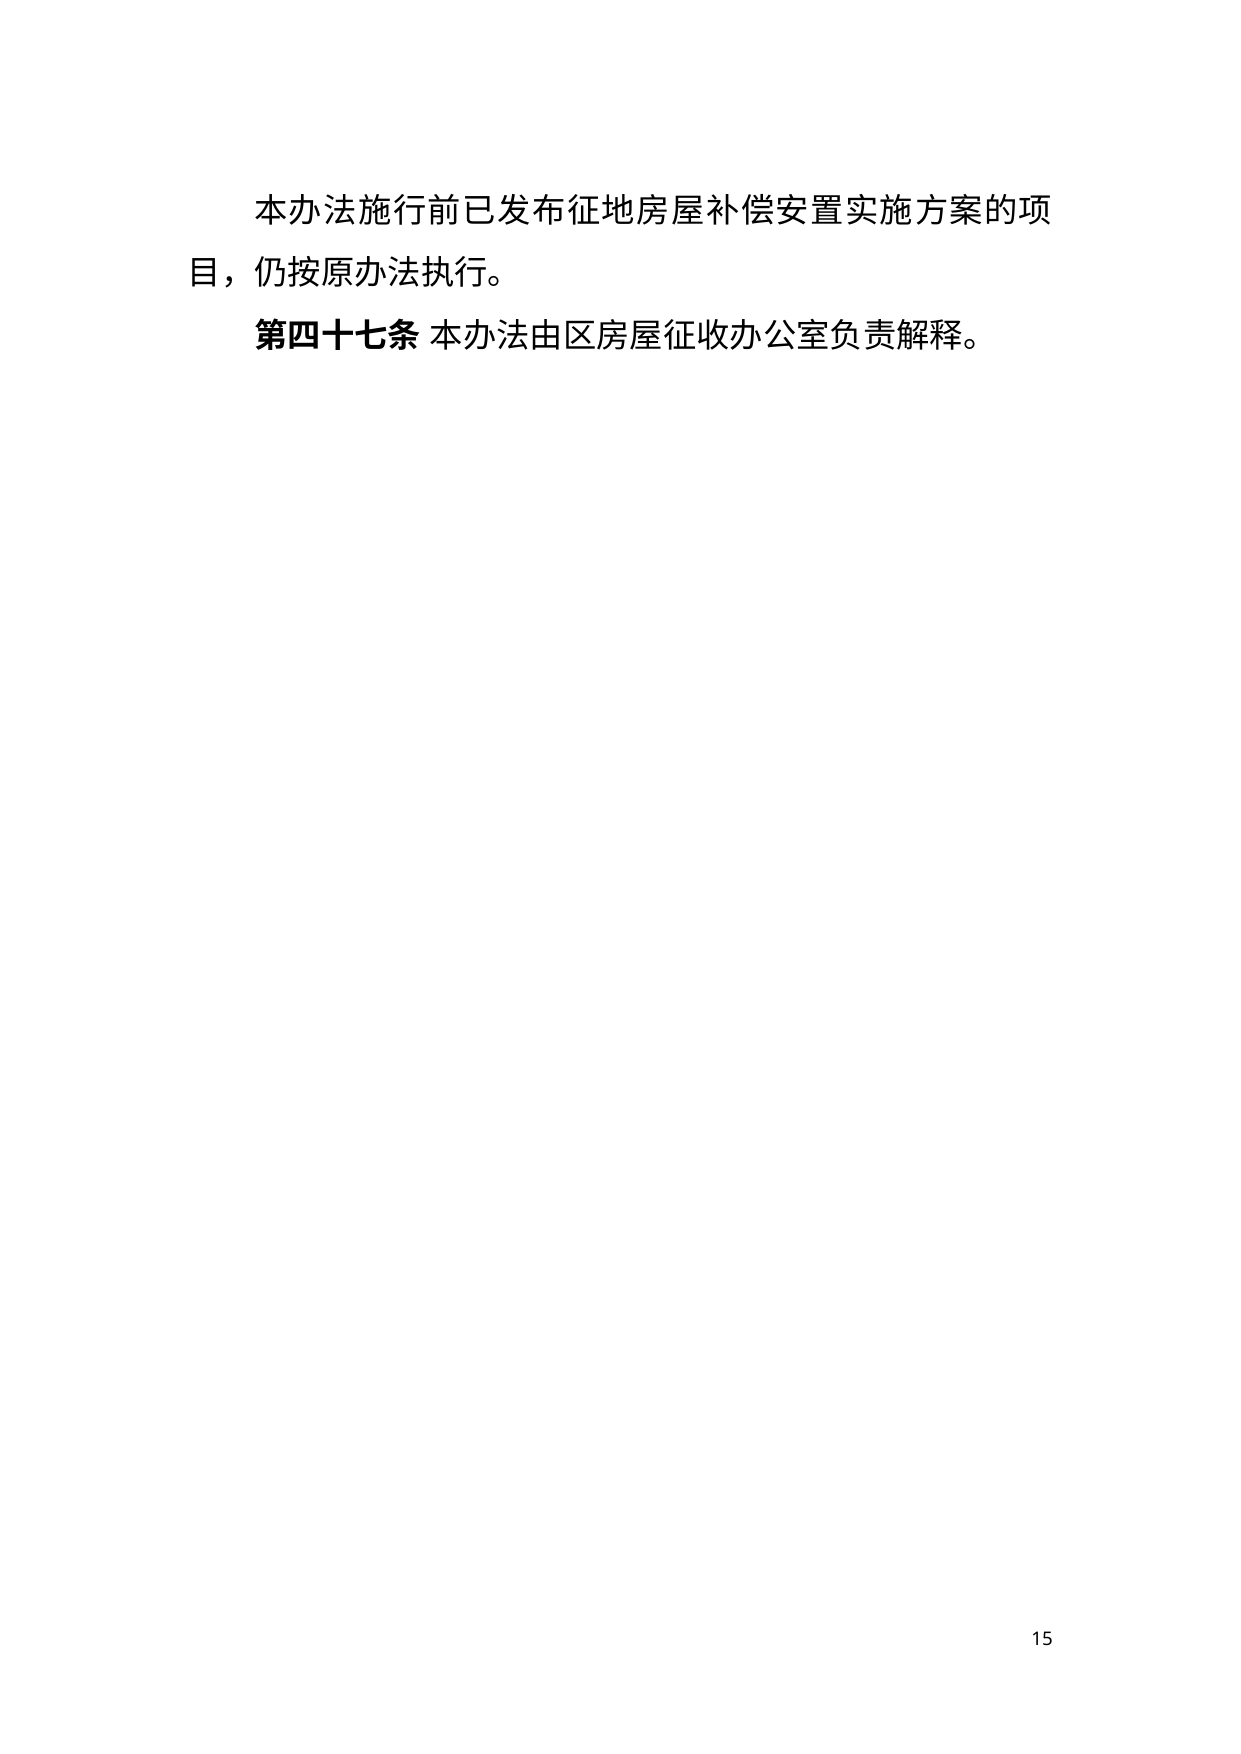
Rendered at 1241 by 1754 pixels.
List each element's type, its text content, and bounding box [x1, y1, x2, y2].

text 第四十七条 本办法由区房屋征收办公室负责解释。 [187, 297, 1053, 359]
text 本办法施行前已发布征地房屋补偿安置实施方案的项目，仍按原办法执行。 [187, 172, 1053, 297]
